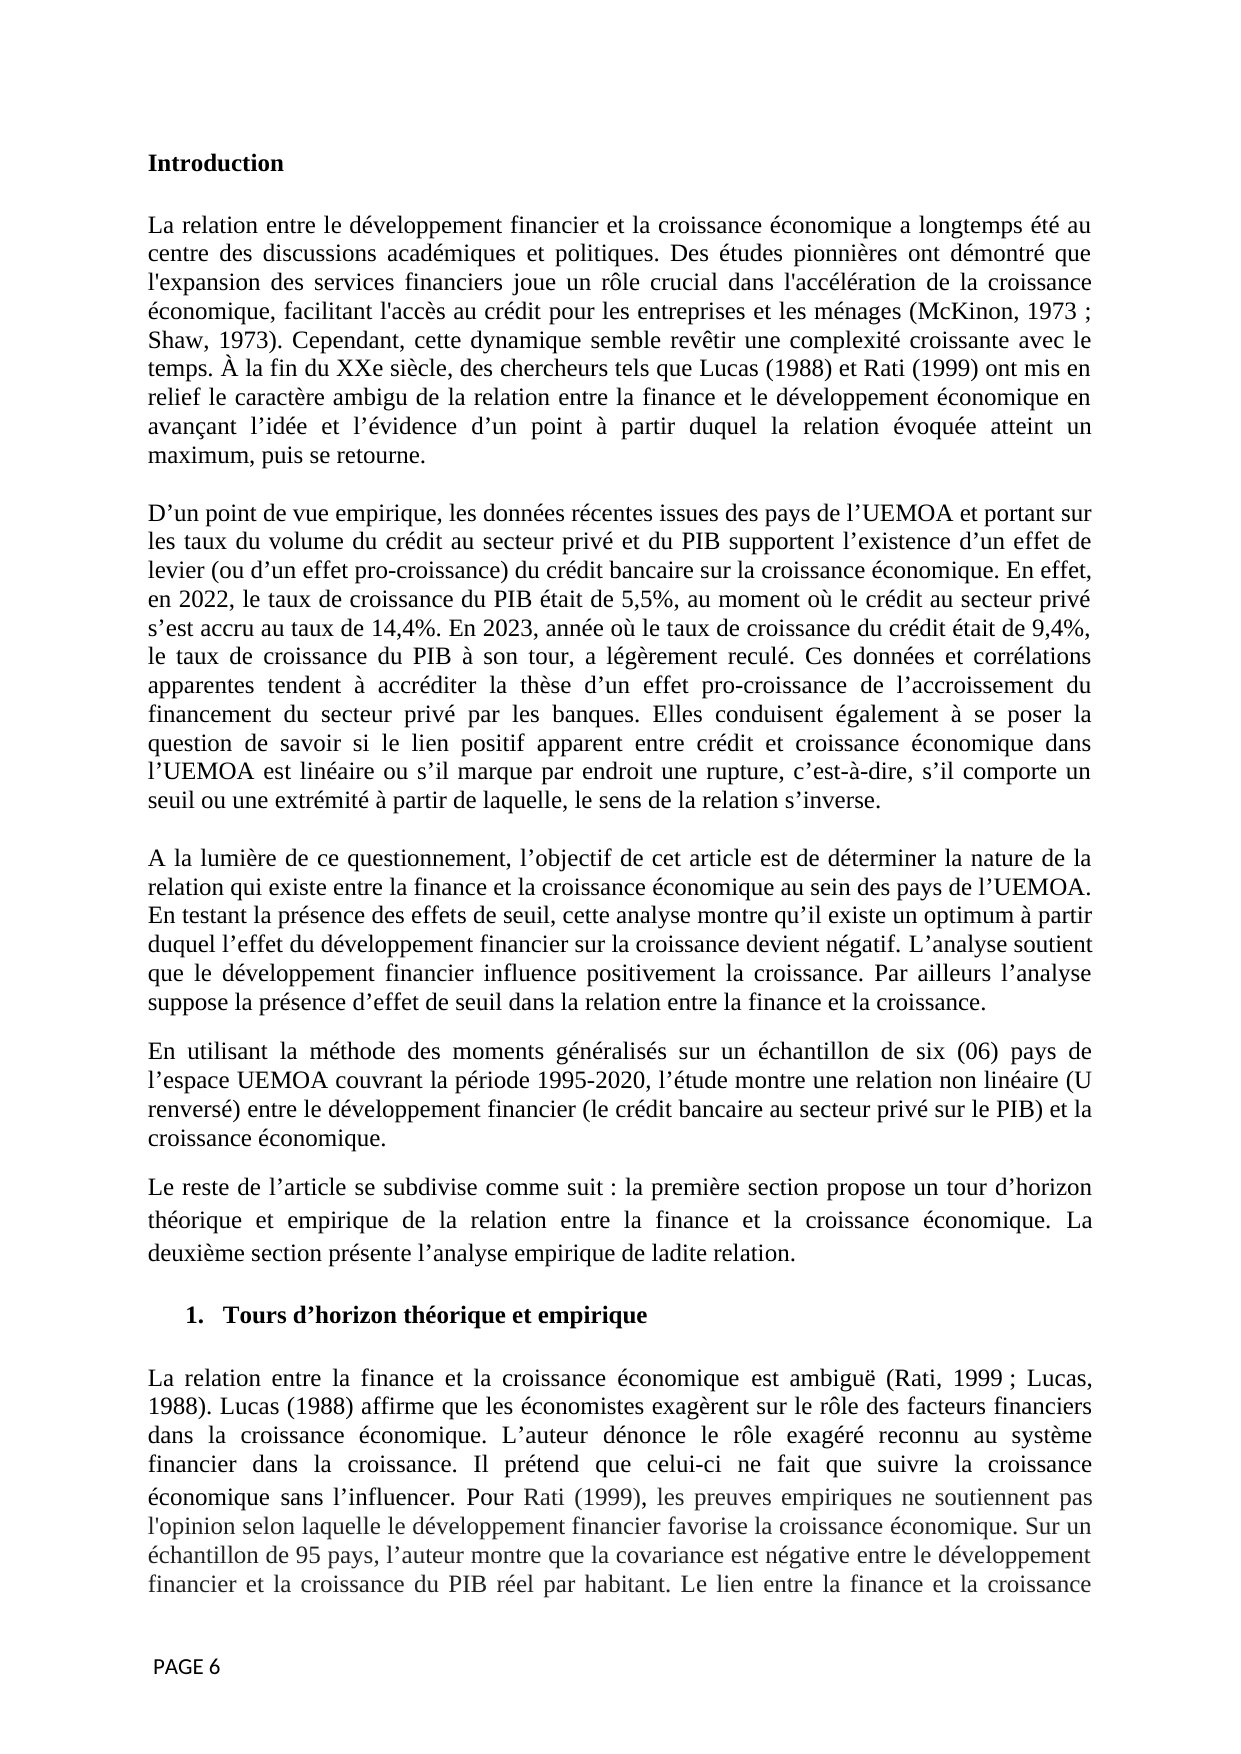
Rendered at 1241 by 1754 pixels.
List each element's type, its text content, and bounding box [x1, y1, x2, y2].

text D’un point de vue empirique, les données récentes issues des pays de l’UEMOA et portant sur les taux du volume du crédit au secteur privé et du PIB supportent l’existence d’un effet de levier (ou d’un effet pro-croissance) du crédit bancaire sur la croissance économique. En effet, en 2022, le taux de croissance du PIB était de 5,5%, au moment où le crédit au secteur privé s’est accru au taux de 14,4%. En 2023, année où le taux de croissance du crédit était de 9,4%, le taux de croissance du PIB à son tour, a légèrement reculé. Ces données et corrélations apparentes tendent à accréditer la thèse d’un effet pro-croissance de l’accroissement du financement du secteur privé par les banques. Elles conduisent également à se poser la question de savoir si le lien positif apparent entre crédit et croissance économique dans l’UEMOA est linéaire ou s’il marque par endroit une rupture, c’est-à-dire, s’il comporte un seuil ou une extrémité à partir de laquelle, le sens de la relation s’inverse. [148, 498, 1093, 814]
text A la lumière de ce questionnement, l’objectif de cet article est de déterminer la nature de la relation qui existe entre la finance et la croissance économique au sein des pays de l’UEMOA. En testant la présence des effets de seuil, cette analyse montre qu’il existe un optimum à partir duquel l’effet du développement financier sur la croissance devient négatif. L’analyse soutient que le développement financier influence positivement la croissance. Par ailleurs l’analyse suppose la présence d’effet de seuil dans la relation entre la finance et la croissance. [148, 843, 1093, 1016]
text En utilisant la méthode des moments généralisés sur un échantillon de six (06) pays de l’espace UEMOA couvrant la période 1995-2020, l’étude montre une relation non linéaire (U renversé) entre le développement financier (le crédit bancaire au secteur privé sur le PIB) et la croissance économique. [148, 1036, 1093, 1151]
text Introduction [148, 148, 1093, 176]
text La relation entre le développement financier et la croissance économique a longtemps été au centre des discussions académiques et politiques. Des études pionnières ont démontré que l'expansion des services financiers joue un rôle crucial dans l'accélération de la croissance économique, facilitant l'accès au crédit pour les entreprises et les ménages (McKinon, 1973 ; Shaw, 1973). Cependant, cette dynamique semble revêtir une complexité croissante avec le temps. À la fin du XXe siècle, des chercheurs tels que Lucas (1988) et Rati (1999) ont mis en relief le caractère ambigu de la relation entre la finance et le développement économique en avançant l’idée et l’évidence d’un point à partir duquel la relation évoquée atteint un maximum, puis se retourne. [148, 210, 1093, 468]
text Le reste de l’article se subdivise comme suit : la première section propose un tour d’horizon théorique et empirique de la relation entre la finance et la croissance économique. La deuxième section présente l’analyse empirique de ladite relation. [148, 1172, 1093, 1267]
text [148, 1363, 1093, 1597]
list Tours d’horizon théorique et empirique [185, 1301, 1093, 1329]
